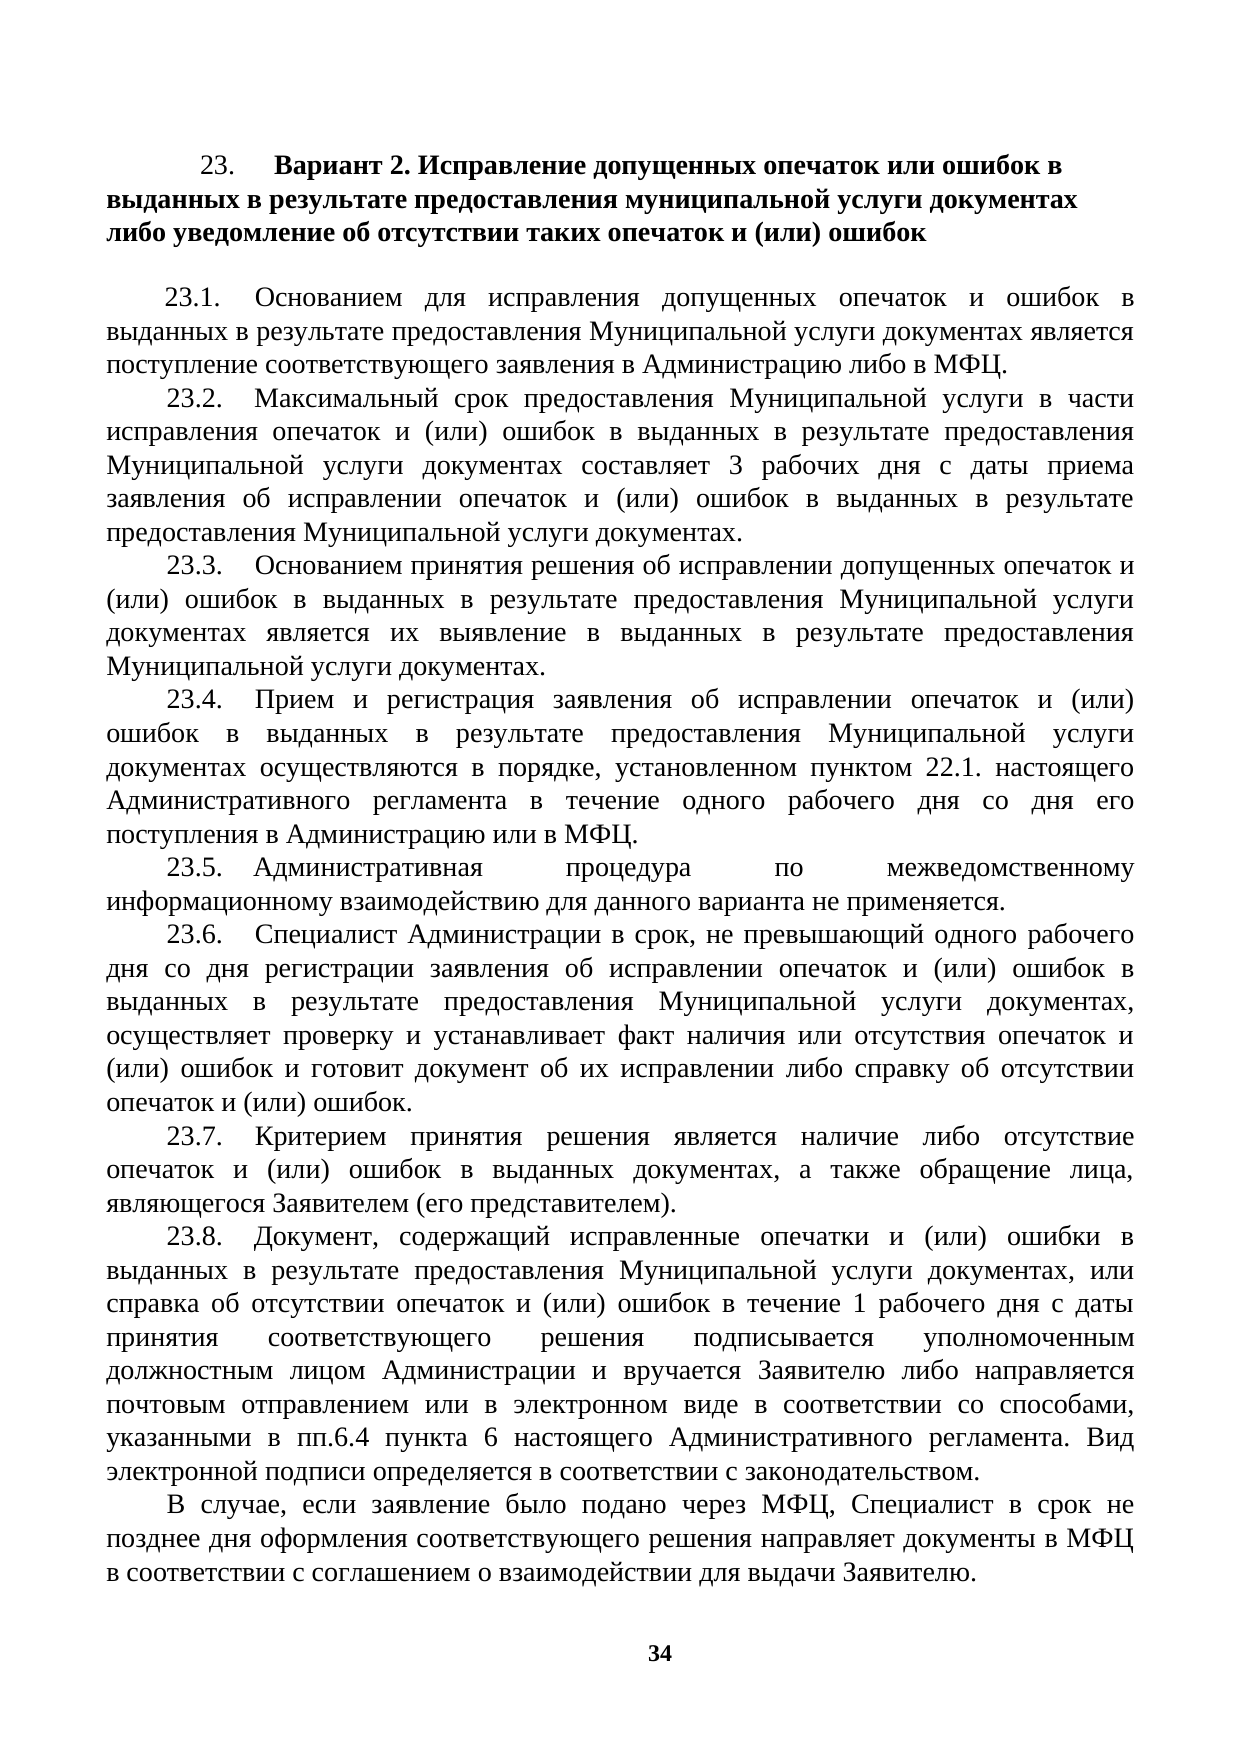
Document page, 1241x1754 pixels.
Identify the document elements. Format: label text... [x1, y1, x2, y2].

text В случае, если заявление было подано через МФЦ, Специалист в срок не позднее дня оформления соответствующего решения направляет документы в МФЦ в соответствии с соглашением о взаимодействии для выдачи Заявителю. [106, 1487, 1136, 1588]
list Документ, содержащий исправленные опечатки и (или) ошибки в выданных в результате предоставления Муниципальной услуги документах, или справка об отсутствии опечаток и (или) ошибок в течение 1 рабочего дня с даты принятия соответствующего решения подписывается уполномоченным должностным лицом Администрации и вручается Заявителю либо направляется почтовым отправлением или в электронном виде в соответствии со способами, указанными в пп.6.4 пункта 6 настоящего Административного регламента. Вид электронной подписи определяется в соответствии с законодательством. [106, 1219, 1136, 1487]
list Основанием принятия решения об исправлении допущенных опечаток и (или) ошибок в выданных в результате предоставления Муниципальной услуги документах является их выявление в выданных в результате предоставления Муниципальной услуги документах. [106, 548, 1136, 682]
list Специалист Администрации в срок, не превышающий одного рабочего дня со дня регистрации заявления об исправлении опечаток и (или) ошибок в выданных в результате предоставления Муниципальной услуги документах, осуществляет проверку и устанавливает факт наличия или отсутствия опечаток и (или) ошибок и готовит документ об их исправлении либо справку об отсутствии опечаток и (или) ошибок. [106, 917, 1136, 1118]
list Максимальный срок предоставления Муниципальной услуги в части исправления опечаток и (или) ошибок в выданных в результате предоставления Муниципальной услуги документах составляет 3 рабочих дня с даты приема заявления об исправлении опечаток и (или) ошибок в выданных в результате предоставления Муниципальной услуги документах. [106, 380, 1136, 548]
list Вариант 2. Исправление допущенных опечаток или ошибок в выданных в результате предоставления муниципальной услуги документах либо уведомление об отсутствии таких опечаток и (или) ошибок [106, 148, 1136, 248]
list Критерием принятия решения является наличие либо отсутствие опечаток и (или) ошибок в выданных документах, а также обращение лица, являющегося Заявителем (его представителем). [106, 1118, 1136, 1219]
list Основанием для исправления допущенных опечаток и ошибок в выданных в результате предоставления Муниципальной услуги документах является поступление соответствующего заявления в Администрацию либо в МФЦ. [106, 279, 1136, 380]
list Административная процедура по межведомственному информационному взаимодействию для данного варианта не применяется. [106, 850, 1136, 917]
list Прием и регистрация заявления об исправлении опечаток и (или) ошибок в выданных в результате предоставления Муниципальной услуги документах осуществляются в порядке, установленном пунктом 22.1. настоящего Административного регламента в течение одного рабочего дня со дня его поступления в Администрацию или в МФЦ. [106, 682, 1136, 850]
